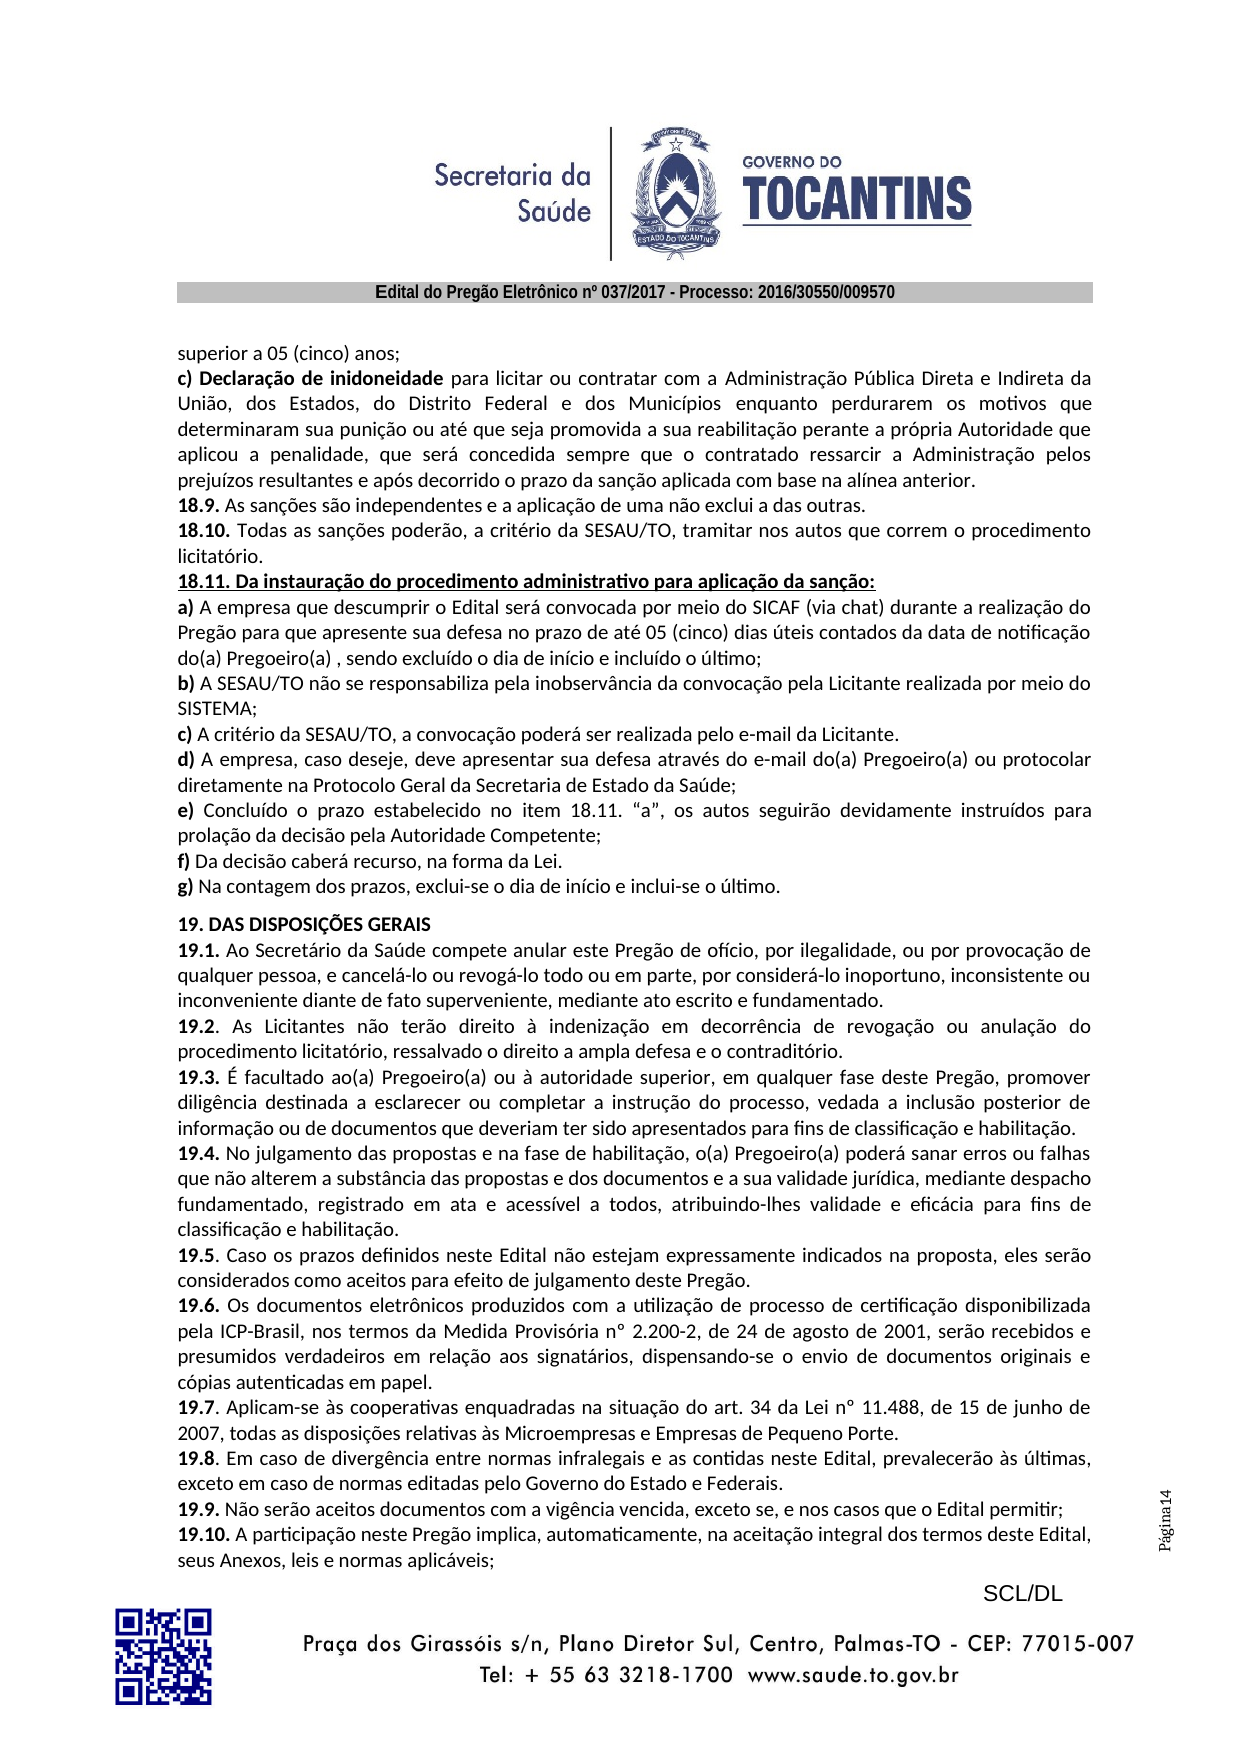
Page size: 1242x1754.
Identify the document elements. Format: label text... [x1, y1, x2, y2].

text 19.1. Ao Secretário da Saúde compete anular este Pregão de ofício, por ilegalidade, ou por provocação de qualquer pessoa, e cancelá-lo ou revogá-lo todo ou em parte, por considerá-lo inoportuno, inconsistente ou inconveniente diante de fato superveniente, mediante ato escrito e fundamentado. [177, 937, 1093, 1013]
text e) Concluído o prazo estabelecido no item 18.11. “a”, os autos seguirão devidamente instruídos para prolação da decisão pela Autoridade Competente; [177, 797, 1093, 848]
text c) A critério da SESAU/TO, a convocação poderá ser realizada pelo e-mail da Licitante. [177, 721, 1093, 746]
text 18.11. Da instauração do procedimento administrativo para aplicação da sanção: [177, 568, 1093, 594]
text 18.9. As sanções são independentes e a aplicação de uma não exclui a das outras. [177, 492, 1093, 518]
text 19.10. A participação neste Pregão implica, automaticamente, na aceitação integral dos termos deste Edital, seus Anexos, leis e normas aplicáveis; [177, 1521, 1093, 1572]
text c) Declaração de inidoneidade para licitar ou contratar com a Administração Pública Direta e Indireta da União, dos Estados, do Distrito Federal e dos Municípios enquanto perdurarem os motivos que determinaram sua punição ou até que seja promovida a sua reabilitação perante a própria Autoridade que aplicou a penalidade, que será concedida sempre que o contratado ressarcir a Administração pelos prejuízos resultantes e após decorrido o prazo da sanção aplicada com base na alínea anterior. [177, 365, 1093, 492]
text 19.5. Caso os prazos definidos neste Edital não estejam expressamente indicados na proposta, eles serão considerados como aceitos para efeito de julgamento deste Pregão. [177, 1242, 1093, 1293]
text 19.8. Em caso de divergência entre normas infralegais e as contidas neste Edital, prevalecerão às últimas, exceto em caso de normas editadas pelo Governo do Estado e Federais. [177, 1445, 1093, 1496]
text 19.3. É facultado ao(a) Pregoeiro(a) ou à autoridade superior, em qualquer fase deste Pregão, promover diligência destinada a esclarecer ou completar a instrução do processo, vedada a inclusão posterior de informação ou de documentos que deveriam ter sido apresentados para fins de classificação e habilitação. [177, 1064, 1093, 1140]
picture [111, 1604, 1134, 1709]
text f) Da decisão caberá recurso, na forma da Lei. [177, 848, 1093, 873]
text 19.2. As Licitantes não terão direito à indenização em decorrência de revogação ou anulação do procedimento licitatório, ressalvado o direito a ampla defesa e o contraditório. [177, 1013, 1093, 1064]
text 19.6. Os documentos eletrônicos produzidos com a utilização de processo de certificação disponibilizada pela ICP-Brasil, nos termos da Medida Provisória nº 2.200-2, de 24 de agosto de 2001, serão recebidos e presumidos verdadeiros em relação aos signatários, dispensando-se o envio de documentos originais e cópias autenticadas em papel. [177, 1293, 1093, 1394]
picture [0, 43, 1237, 276]
text 19.7. Aplicam-se às cooperativas enquadradas na situação do art. 34 da Lei nº 11.488, de 15 de junho de 2007, todas as disposições relativas às Microempresas e Empresas de Pequeno Porte. [177, 1394, 1093, 1445]
text a) A empresa que descumprir o Edital será convocada por meio do SICAF (via chat) durante a realização do Pregão para que apresente sua defesa no prazo de até 05 (cinco) dias úteis contados da data de notificação do(a) Pregoeiro(a) , sendo excluído o dia de início e incluído o último; [177, 594, 1093, 670]
text 19. DAS DISPOSIÇÕES GERAIS [177, 911, 1093, 937]
text 18.10. Todas as sanções poderão, a critério da SESAU/TO, tramitar nos autos que correm o procedimento licitatório. [177, 518, 1093, 568]
text d) A empresa, caso deseje, deve apresentar sua defesa através do e-mail do(a) Pregoeiro(a) ou protocolar diretamente na Protocolo Geral da Secretaria de Estado da Saúde; [177, 746, 1093, 797]
text 19.9. Não serão aceitos documentos com a vigência vencida, exceto se, e nos casos que o Edital permitir; [177, 1496, 1093, 1521]
text g) Na contagem dos prazos, exclui-se o dia de início e inclui-se o último. [177, 873, 1093, 899]
text 19.4. No julgamento das propostas e na fase de habilitação, o(a) Pregoeiro(a) poderá sanar erros ou falhas que não alterem a substância das propostas e dos documentos e a sua validade jurídica, mediante despacho fundamentado, registrado em ata e acessível a todos, atribuindo-lhes validade e eficácia para fins de classificação e habilitação. [177, 1140, 1093, 1242]
text b) A SESAU/TO não se responsabiliza pela inobservância da convocação pela Licitante realizada por meio do SISTEMA; [177, 670, 1093, 721]
